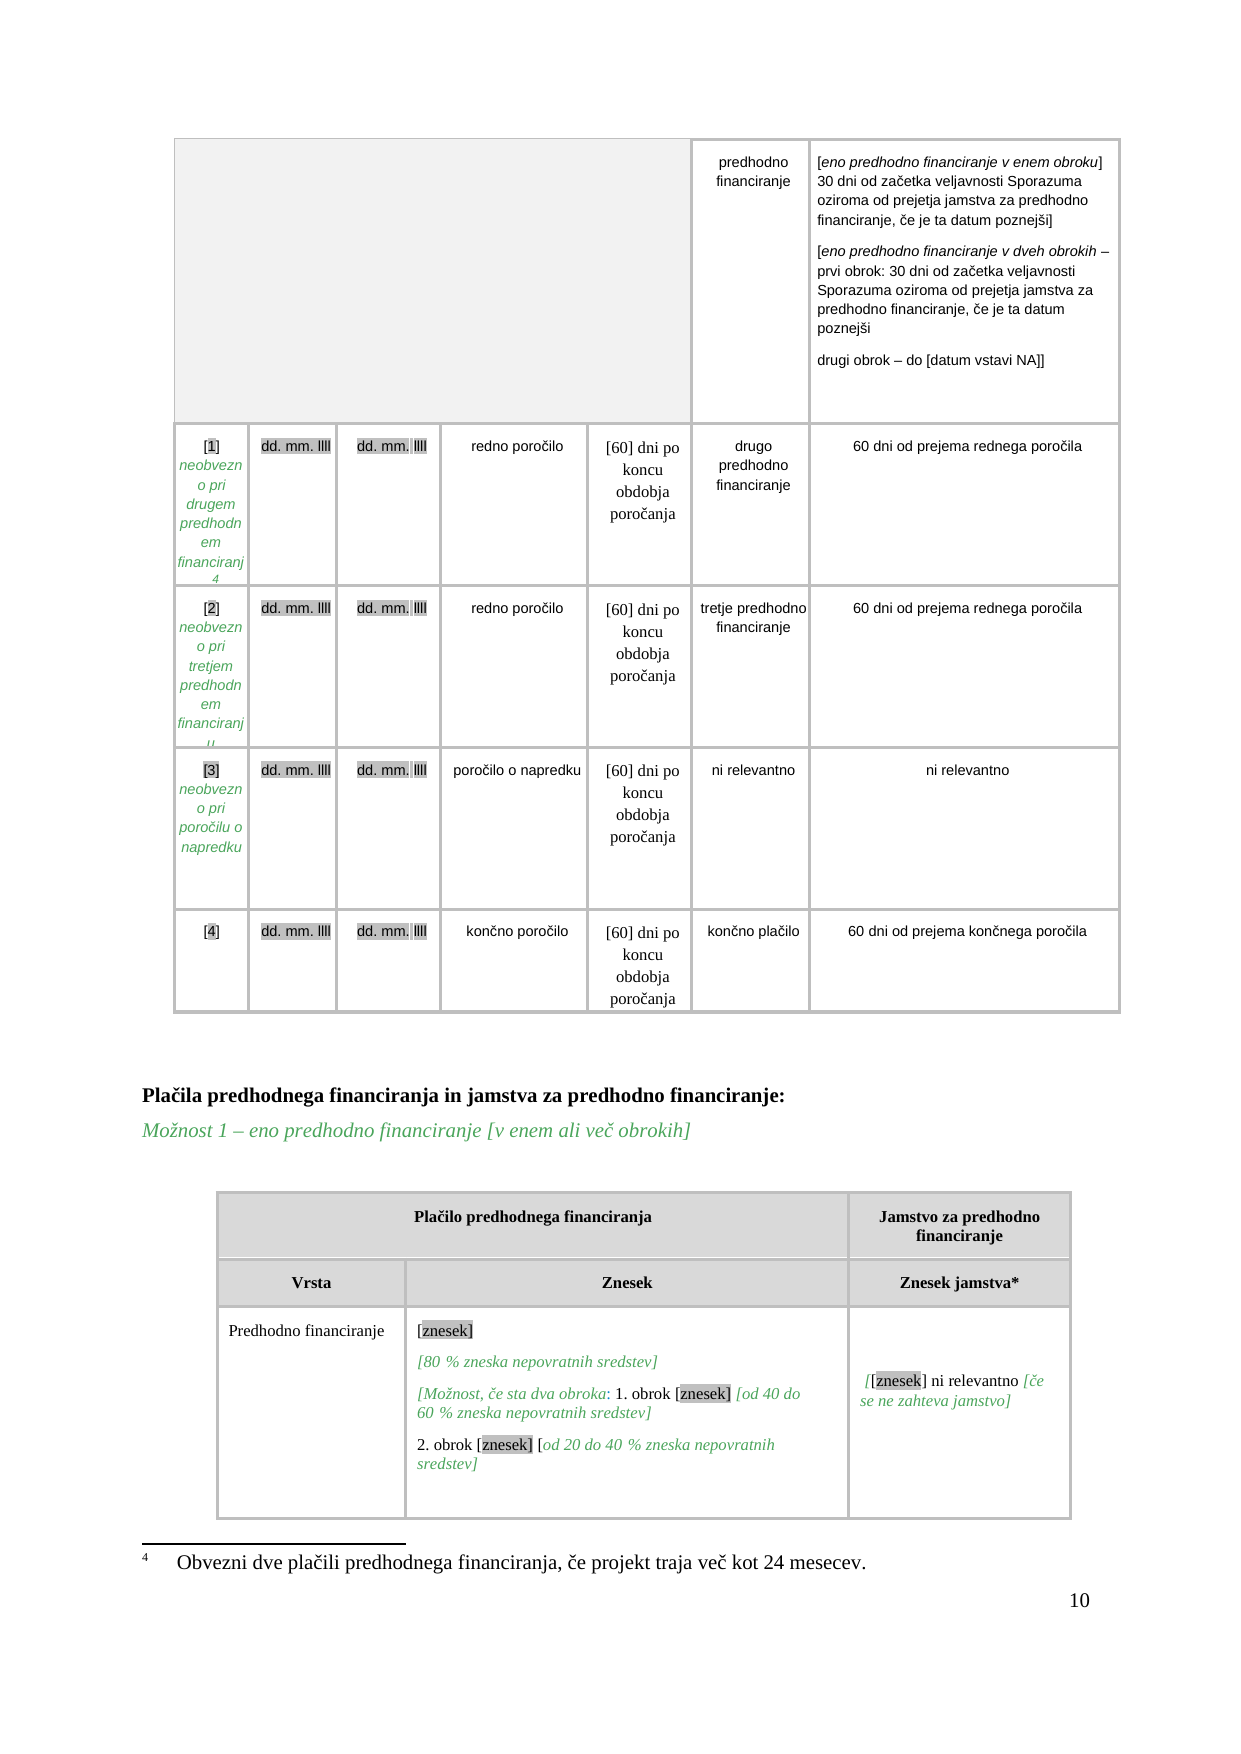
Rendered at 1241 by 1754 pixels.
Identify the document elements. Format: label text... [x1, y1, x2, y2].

table_cell drugo predhodno financiranje [693, 425, 808, 584]
table_cell [60] dni po koncu obdobja poročanja [589, 911, 690, 1010]
table_cell tretje predhodno financiranje [693, 587, 808, 746]
table_cell [3] neobvezno pri poročilu o napredku [176, 749, 247, 907]
table_cell predhodno financiranje [693, 141, 808, 422]
table_cell končno plačilo [693, 911, 808, 1010]
table_cell dd. mm. llll [338, 749, 439, 907]
table_cell 60 dni od prejema končnega poročila [811, 911, 1118, 1010]
table_cell 60 dni od prejema rednega poročila [811, 587, 1118, 746]
table_header Jamstvo za predhodno financiranje [850, 1194, 1069, 1257]
text Možnost 1 – eno predhodno financiranje [v enem ali več obrokih] [142, 1118, 1196, 1142]
table_cell Znesek jamstva* [850, 1261, 1069, 1305]
table_cell Predhodno financiranje [219, 1308, 404, 1517]
table_cell Znesek [407, 1261, 847, 1305]
table_cell 60 dni od prejema rednega poročila [811, 425, 1118, 584]
table_cell [60] dni po koncu obdobja poročanja [589, 749, 690, 907]
table_cell [60] dni po koncu obdobja poročanja [589, 587, 690, 746]
table_cell redno poročilo [442, 587, 586, 746]
table_cell [znesek] [80 % zneska nepovratnih sredstev] [Možnost, če sta dva obroka: 1. obrok [znesek] [od 40 do 60 % zneska nepovratnih sredstev] 2. obrok [znesek] [od 20 do 40 % zneska nepovratnih sredstev] [407, 1308, 847, 1517]
table_cell dd. mm. llll [338, 911, 439, 1010]
table_cell dd. mm. llll [338, 587, 439, 746]
table_cell končno poročilo [442, 911, 586, 1010]
table_cell redno poročilo [442, 425, 586, 584]
table_cell [60] dni po koncu obdobja poročanja [589, 425, 690, 584]
table_cell ni relevantno [811, 749, 1118, 907]
table_cell [eno predhodno financiranje v enem obroku] 30 dni od začetka veljavnosti Sporazuma oziroma od prejetja jamstva za predhodno financiranje, če je ta datum poznejši] [eno predhodno financiranje v dveh obrokih – prvi obrok: 30 dni od začetka veljavnosti Sporazuma oziroma od prejetja jamstva za predhodno financiranje, če je ta datum poznejši drugi obrok – do [datum vstavi NA]] [811, 141, 1118, 422]
table_cell dd. mm. llll [250, 425, 335, 584]
table_cell ni relevantno [693, 749, 808, 907]
table_cell poročilo o napredku [442, 749, 586, 907]
table_cell dd. mm. llll [250, 911, 335, 1010]
table_cell Vrsta [219, 1261, 404, 1305]
table_header Plačilo predhodnega financiranja [219, 1194, 847, 1257]
table_cell [4] [176, 911, 247, 1010]
text Plačila predhodnega financiranja in jamstva za predhodno financiranje: [142, 1083, 1196, 1107]
table_cell [2] neobvezno pri tretjem predhodnem financiranju [176, 587, 247, 746]
table_cell dd. mm. llll [250, 749, 335, 907]
table_cell [175, 139, 690, 422]
table_cell [1] neobvezno pri drugem predhodnem financiranju [176, 425, 247, 584]
table_cell dd. mm. llll [250, 587, 335, 746]
table_cell dd. mm. llll [338, 425, 439, 584]
table_cell [[znesek] ni relevantno [če se ne zahteva jamstvo] [850, 1308, 1069, 1517]
